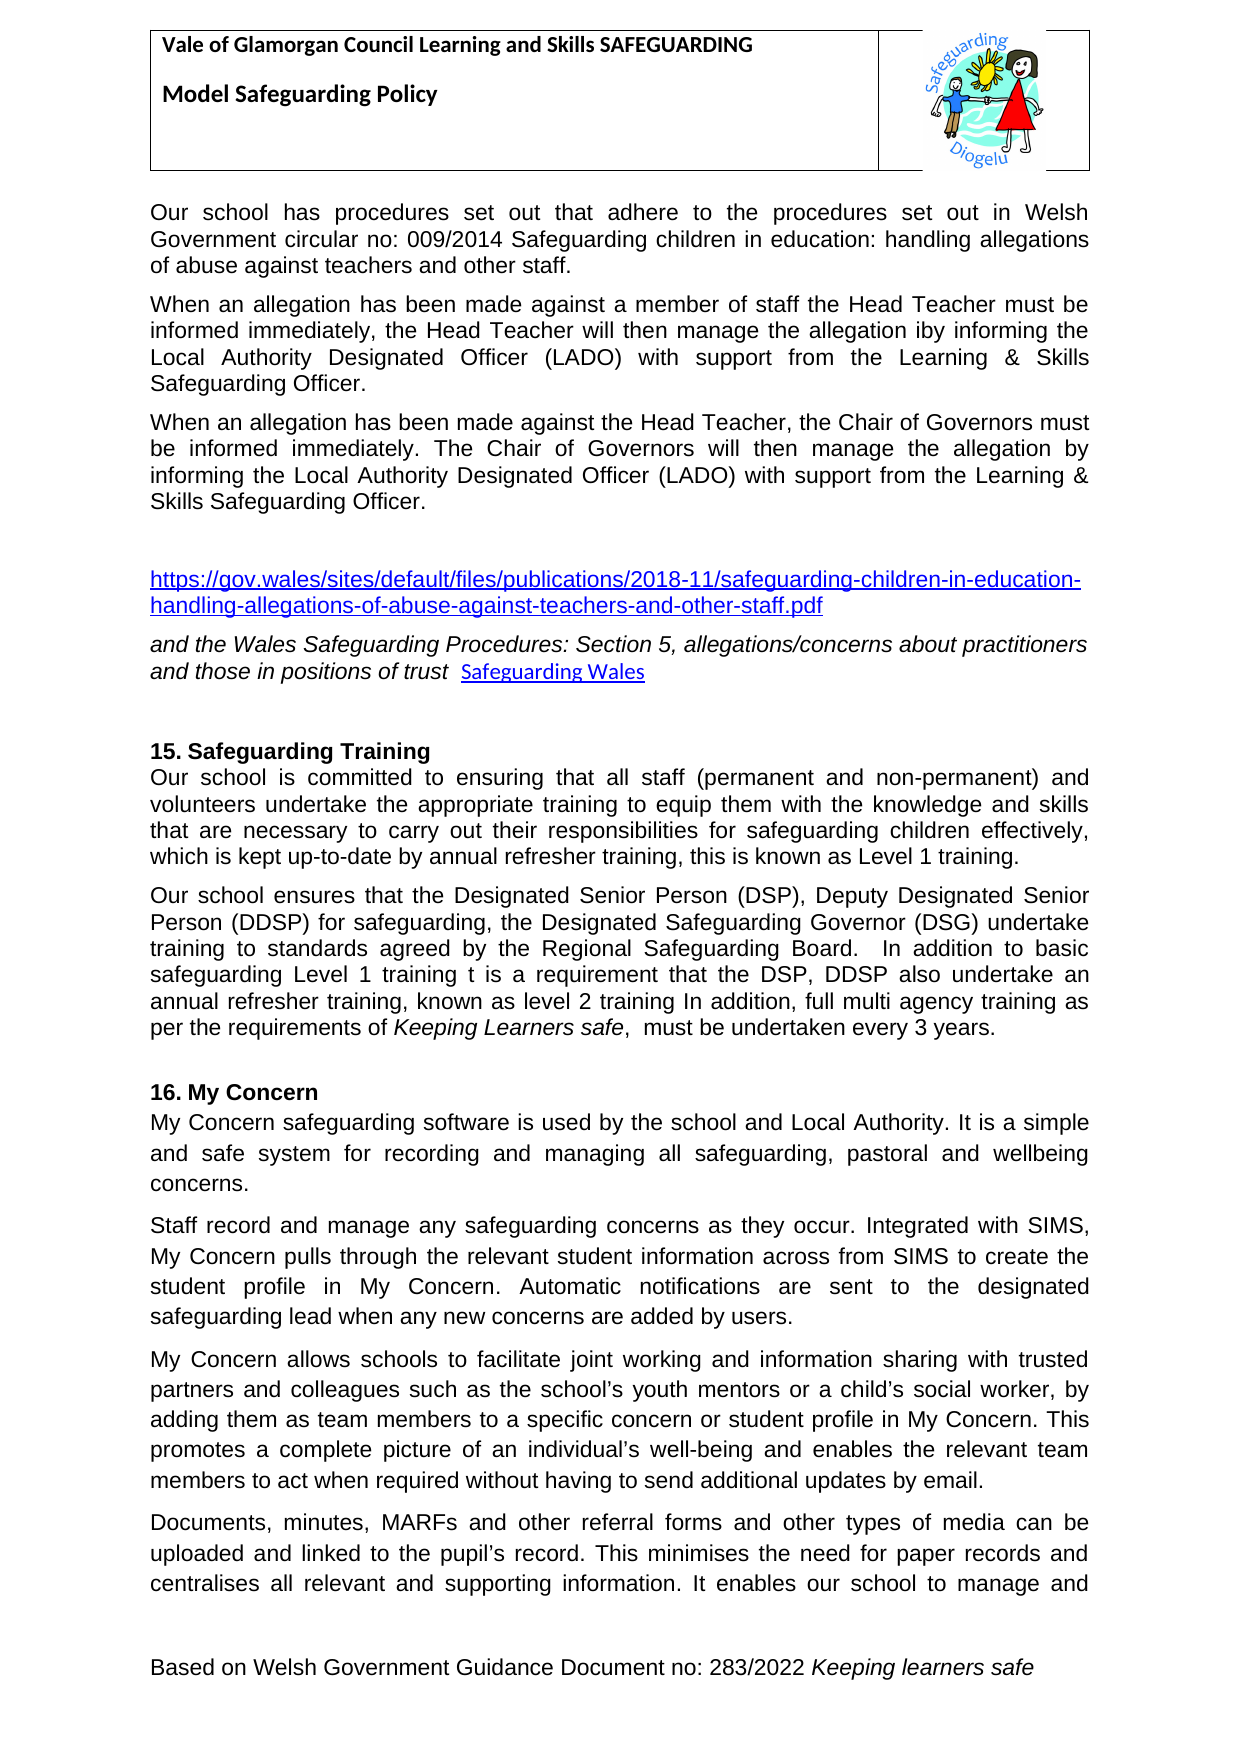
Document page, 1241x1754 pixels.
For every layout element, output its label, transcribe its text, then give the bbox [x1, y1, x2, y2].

text My Concern safeguarding software is used by the school and Local Authority. It is a simple and safe system for recording and managing all safeguarding, pastoral and wellbeing concerns. [150, 1109, 1090, 1196]
picture [922, 30, 1047, 171]
text https://gov.wales/sites/default/files/publications/2018-11/safeguarding-children-in-education-handling-allegations-of-abuse-against-teachers-and-other-staff.pdf [150, 566, 1090, 618]
list Safeguarding Training [150, 738, 1090, 764]
text and the Wales Safeguarding Procedures: Section 5, allegations/concerns about practitioners and those in positions of trust Safeguarding Wales [150, 631, 1090, 685]
text When an allegation has been made against the Head Teacher, the Chair of Governors must be informed immediately. The Chair of Governors will then manage the allegation by informing the Local Authority Designated Officer (LADO) with support from the Learning & Skills Safeguarding Officer. [150, 409, 1090, 514]
text My Concern allows schools to facilitate joint working and information sharing with trusted partners and colleagues such as the school’s youth mentors or a child’s social worker, by adding them as team members to a specific concern or student profile in My Concern. This promotes a complete picture of an individual’s well-being and enables the relevant team members to act when required without having to send additional updates by email. [150, 1346, 1090, 1493]
text Our school is committed to ensuring that all staff (permanent and non-permanent) and volunteers undertake the appropriate training to equip them with the knowledge and skills that are necessary to carry out their responsibilities for safeguarding children effectively, which is kept up-to-date by annual refresher training, this is known as Level 1 training. [150, 764, 1090, 870]
text Staff record and manage any safeguarding concerns as they occur. Integrated with SIMS, My Concern pulls through the relevant student information across from SIMS to create the student profile in My Concern. Automatic notifications are sent to the designated safeguarding lead when any new concerns are added by users. [150, 1212, 1090, 1329]
text When an allegation has been made against a member of staff the Head Teacher must be informed immediately, the Head Teacher will then manage the allegation iby informing the Local Authority Designated Officer (LADO) with support from the Learning & Skills Safeguarding Officer. [150, 291, 1090, 396]
text Our school has procedures set out that adhere to the procedures set out in Welsh Government circular no: 009/2014 Safeguarding children in education: handling allegations of abuse against teachers and other staff. [150, 199, 1090, 278]
list My Concern [150, 1079, 1090, 1106]
text Our school ensures that the Designated Senior Person (DSP), Deputy Designated Senior Person (DDSP) for safeguarding, the Designated Safeguarding Governor (DSG) undertake training to standards agreed by the Regional Safeguarding Board. In addition to basic safeguarding Level 1 training t is a requirement that the DSP, DDSP also undertake an annual refresher training, known as level 2 training In addition, full multi agency training as per the requirements of Keeping Learners safe, must be undertaken every 3 years. [150, 882, 1090, 1040]
